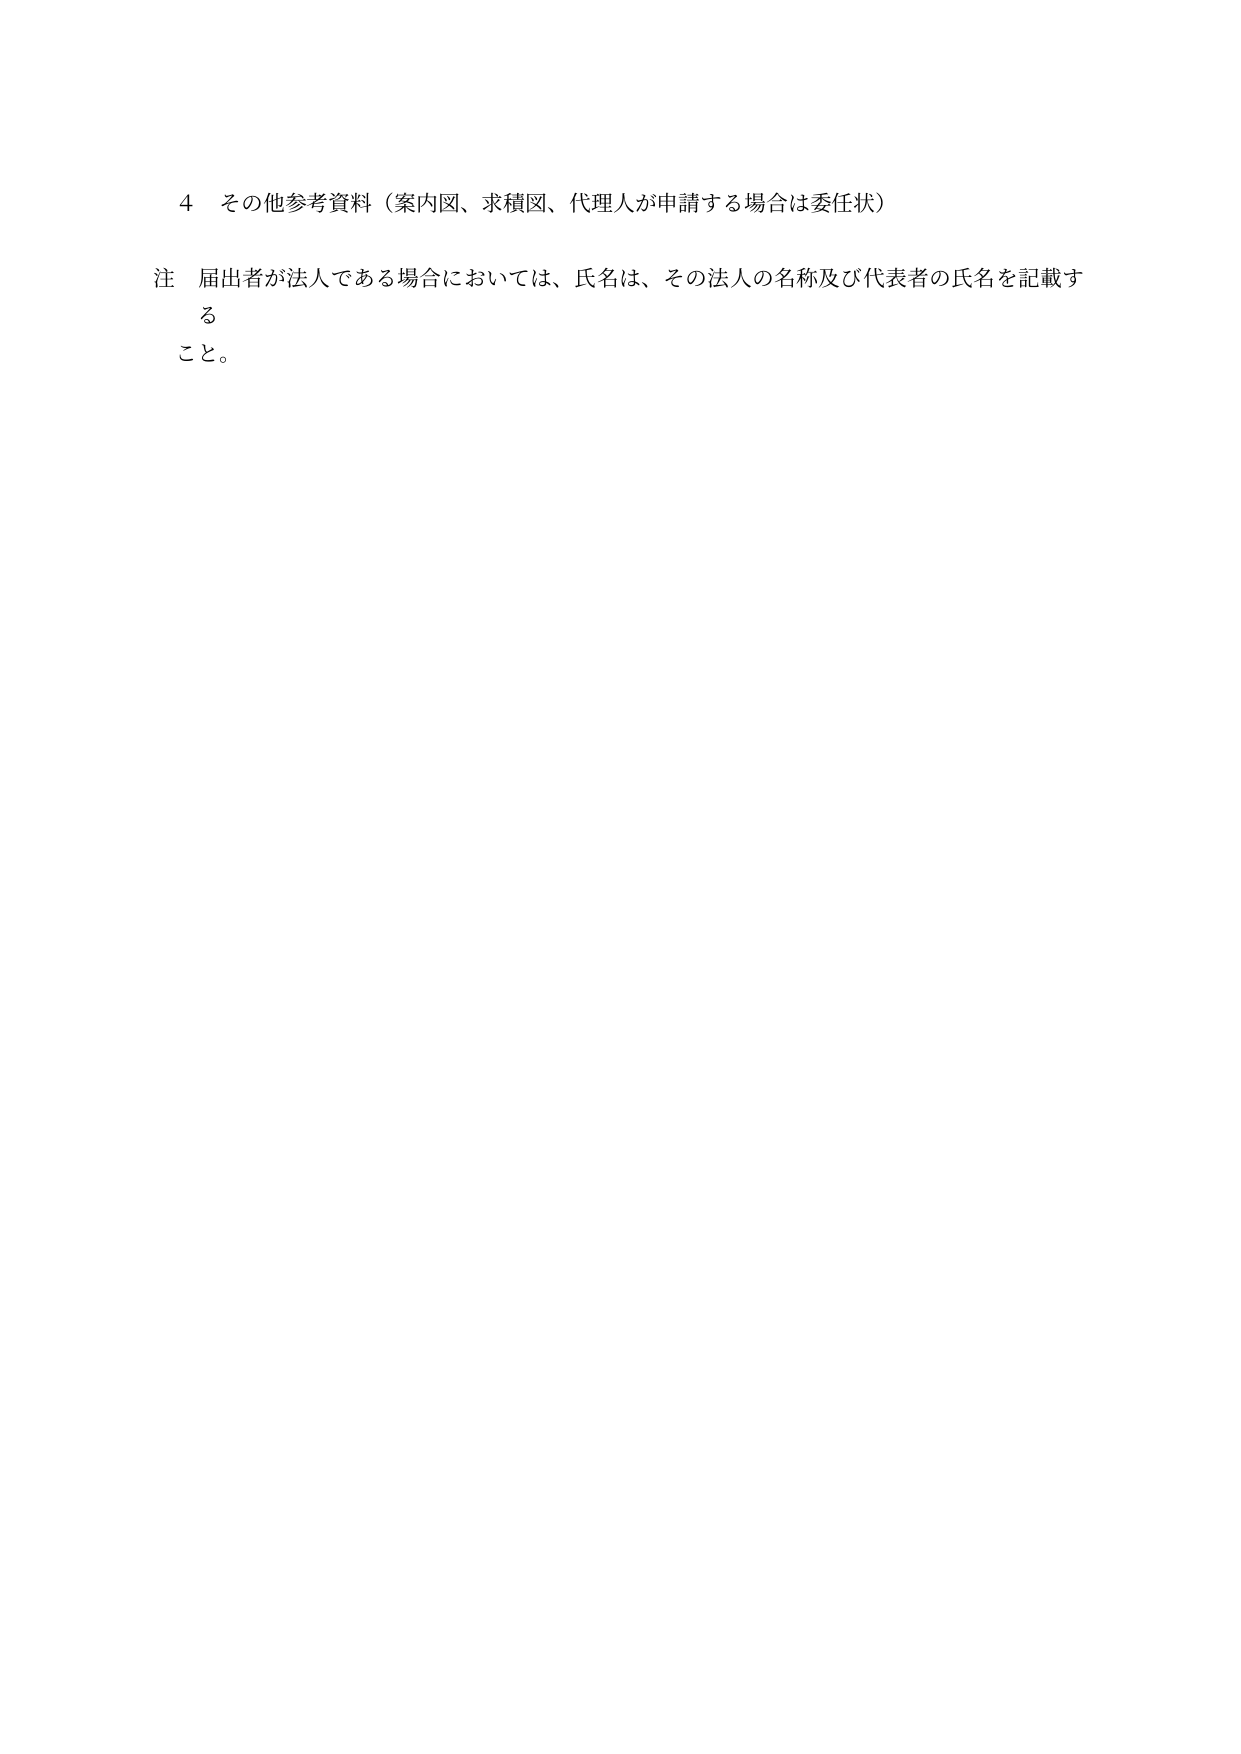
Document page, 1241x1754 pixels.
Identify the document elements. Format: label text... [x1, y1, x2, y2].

text こと。 [175, 333, 1087, 371]
text ４ その他参考資料（案内図、求積図、代理人が申請する場合は委任状） [153, 183, 1087, 221]
text 注 届出者が法人である場合においては、氏名は、その法人の名称及び代表者の氏名を記載する [153, 258, 1087, 333]
